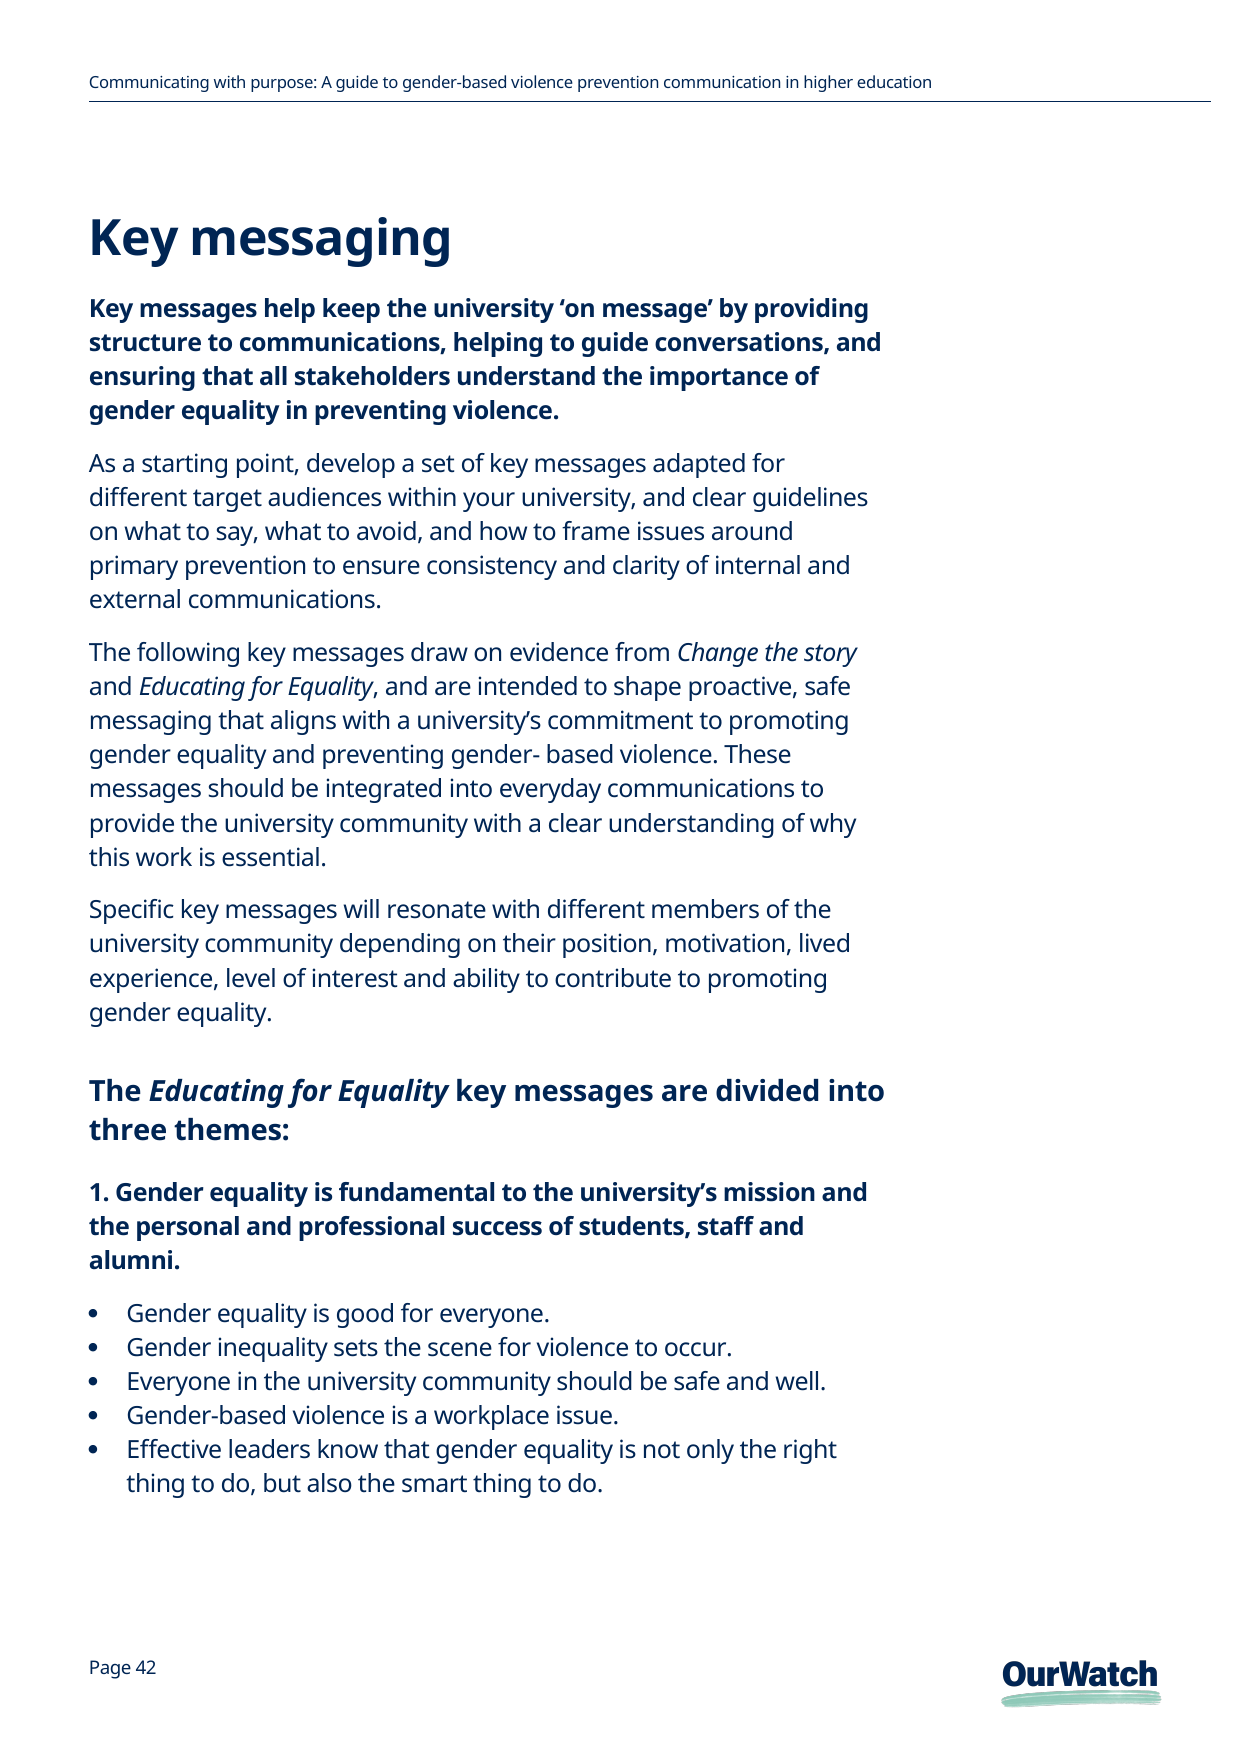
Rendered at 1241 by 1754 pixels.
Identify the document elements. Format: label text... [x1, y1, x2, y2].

text Specific key messages will resonate with different members of the university community depending on their position, motivation, lived experience, level of interest and ability to contribute to promoting gender equality. [89, 892, 886, 1028]
list Gender-based violence is a workplace issue. [89, 1397, 886, 1432]
text The following key messages draw on evidence from Change the story and Educating for Equality, and are intended to shape proactive, safe messaging that aligns with a university’s commitment to promoting gender equality and preventing gender- based violence. These messages should be integrated into everyday communications to provide the university community with a clear understanding of why this work is essential. [89, 635, 886, 873]
list Gender equality is good for everyone. [89, 1295, 886, 1329]
list Gender inequality sets the scene for violence to occur. [89, 1329, 886, 1363]
list Effective leaders know that gender equality is not only the right thing to do, but also the smart thing to do. [89, 1432, 886, 1500]
text Key messages help keep the university ‘on message’ by providing structure to communications, helping to guide conversations, and ensuring that all stakeholders understand the importance of gender equality in preventing violence. [89, 291, 886, 427]
text 1. Gender equality is fundamental to the university’s mission and the personal and professional success of students, staff and alumni. [89, 1174, 886, 1277]
picture [978, 1637, 1182, 1732]
list Everyone in the university community should be safe and well. [89, 1363, 886, 1397]
subtitle The Educating for Equality key messages are divided into three themes: [89, 1070, 886, 1149]
text As a starting point, develop a set of key messages adapted for different target audiences within your university, and clear guidelines on what to say, what to avoid, and how to frame issues around primary prevention to ensure consistency and clarity of internal and external communications. [89, 446, 886, 616]
subtitle Key messaging [89, 202, 886, 270]
